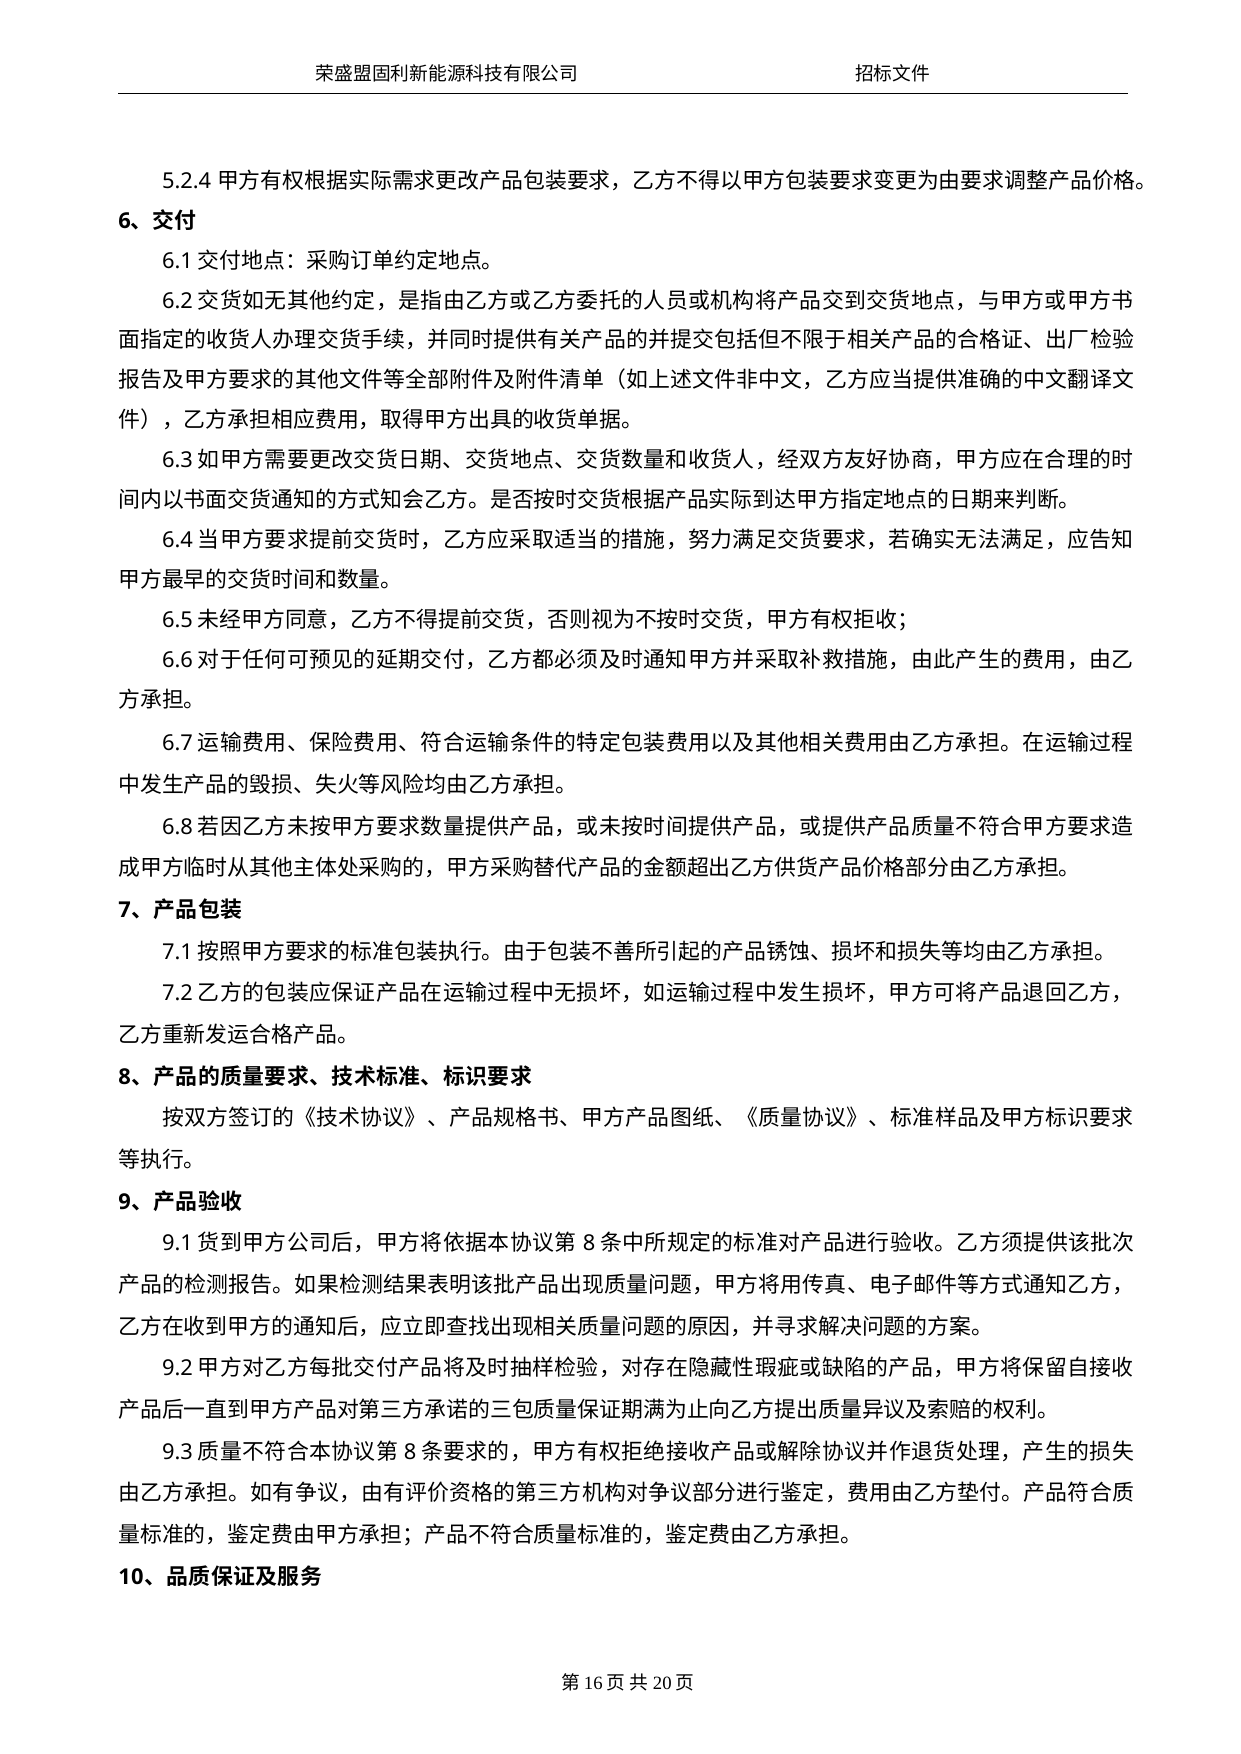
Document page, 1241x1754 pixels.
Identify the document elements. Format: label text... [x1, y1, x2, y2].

text 7.1按照甲方要求的标准包装执行。由于包装不善所引起的产品锈蚀、损坏和损失等均由乙方承担。 [118, 926, 1137, 967]
text 10、品质保证及服务 [118, 1551, 1137, 1592]
text 按双方签订的《技术协议》、产品规格书、甲方产品图纸、《质量协议》、标准样品及甲方标识要求等执行。 [118, 1092, 1137, 1176]
text 7、产品包装 [118, 884, 1137, 926]
text 6.6对于任何可预见的延期交付，乙方都必须及时通知甲方并采取补救措施，由此产生的费用，由乙方承担。 [118, 638, 1137, 717]
text 6.4当甲方要求提前交货时，乙方应采取适当的措施，努力满足交货要求，若确实无法满足，应告知甲方最早的交货时间和数量。 [118, 518, 1137, 598]
text 6、交付 [118, 199, 1137, 239]
text 9.2甲方对乙方每批交付产品将及时抽样检验，对存在隐藏性瑕疵或缺陷的产品，甲方将保留自接收产品后一直到甲方产品对第三方承诺的三包质量保证期满为止向乙方提出质量异议及索赔的权利。 [118, 1342, 1137, 1426]
text 7.2乙方的包装应保证产品在运输过程中无损坏，如运输过程中发生损坏，甲方可将产品退回乙方，乙方重新发运合格产品。 [118, 967, 1137, 1051]
text 6.8若因乙方未按甲方要求数量提供产品，或未按时间提供产品，或提供产品质量不符合甲方要求造成甲方临时从其他主体处采购的，甲方采购替代产品的金额超出乙方供货产品价格部分由乙方承担。 [118, 801, 1137, 884]
text 5.2.4 甲方有权根据实际需求更改产品包装要求，乙方不得以甲方包装要求变更为由要求调整产品价格。 [118, 159, 1137, 199]
text 6.5未经甲方同意，乙方不得提前交货，否则视为不按时交货，甲方有权拒收； [118, 598, 1137, 638]
text 6.1交付地点：采购订单约定地点。 [118, 239, 1137, 278]
text 6.3如甲方需要更改交货日期、交货地点、交货数量和收货人，经双方友好协商，甲方应在合理的时间内以书面交货通知的方式知会乙方。是否按时交货根据产品实际到达甲方指定地点的日期来判断。 [118, 438, 1137, 518]
text 8、产品的质量要求、技术标准、标识要求 [118, 1051, 1137, 1092]
text 6.7运输费用、保险费用、符合运输条件的特定包装费用以及其他相关费用由乙方承担。在运输过程中发生产品的毁损、失火等风险均由乙方承担。 [118, 717, 1137, 801]
text 9.1货到甲方公司后，甲方将依据本协议第8条中所规定的标准对产品进行验收。乙方须提供该批次产品的检测报告。如果检测结果表明该批产品出现质量问题，甲方将用传真、电子邮件等方式通知乙方，乙方在收到甲方的通知后，应立即查找出现相关质量问题的原因，并寻求解决问题的方案。 [118, 1217, 1137, 1342]
text 9、产品验收 [118, 1176, 1137, 1217]
text 6.2交货如无其他约定，是指由乙方或乙方委托的人员或机构将产品交到交货地点，与甲方或甲方书面指定的收货人办理交货手续，并同时提供有关产品的并提交包括但不限于相关产品的合格证、出厂检验报告及甲方要求的其他文件等全部附件及附件清单（如上述文件非中文，乙方应当提供准确的中文翻译文件），乙方承担相应费用，取得甲方出具的收货单据。 [118, 278, 1137, 438]
text 9.3质量不符合本协议第8条要求的，甲方有权拒绝接收产品或解除协议并作退货处理，产生的损失由乙方承担。如有争议，由有评价资格的第三方机构对争议部分进行鉴定，费用由乙方垫付。产品符合质量标准的，鉴定费由甲方承担；产品不符合质量标准的，鉴定费由乙方承担。 [118, 1426, 1137, 1551]
